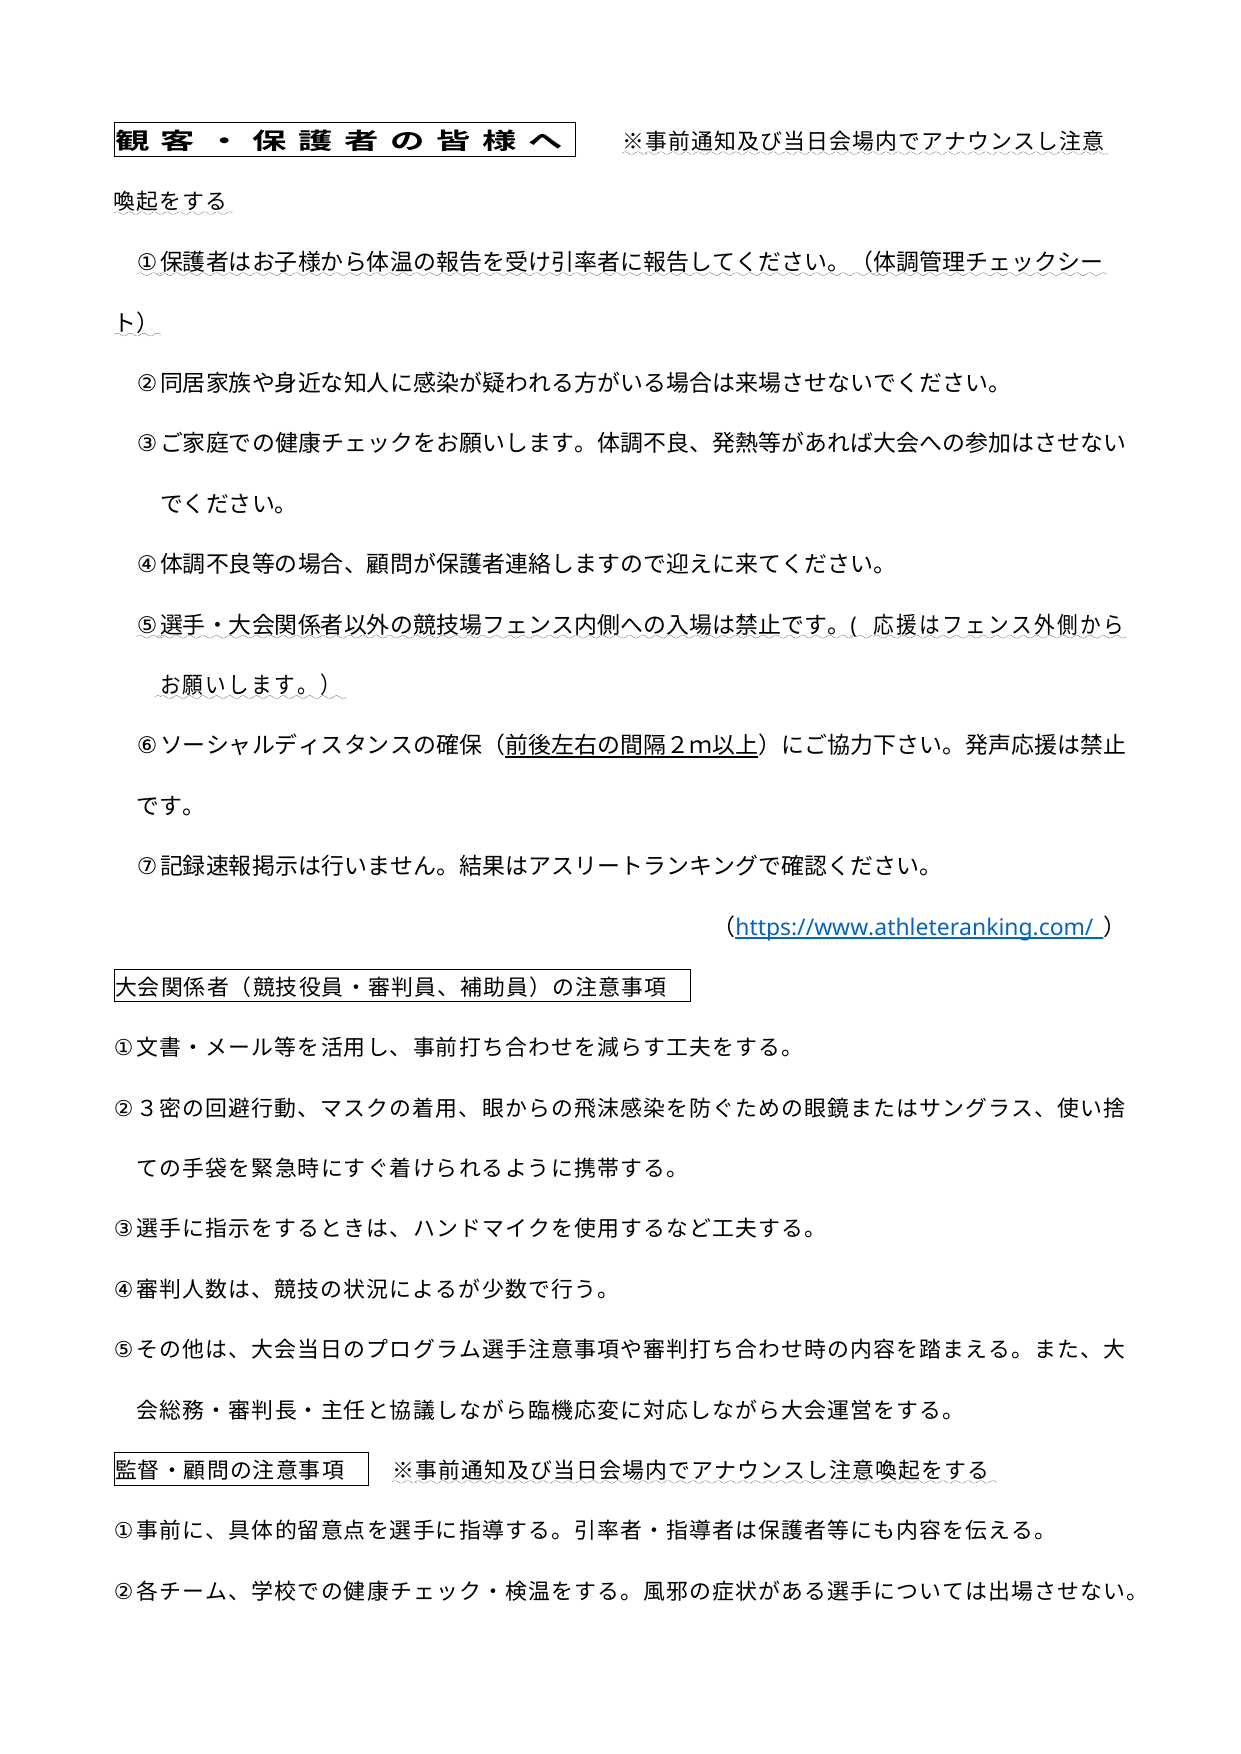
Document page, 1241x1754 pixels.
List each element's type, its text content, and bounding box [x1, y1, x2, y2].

text ④審判人数は、競技の状況によるが少数で行う。 [114, 1257, 1127, 1318]
text 監督・顧問の注意事項 ※事前通知及び当日会場内でアナウンスし注意喚起をする [114, 1439, 1127, 1499]
text ③ご家庭での健康チェックをお願いします。体調不良、発熱等があれば大会への参加はさせないでください。 [133, 412, 1127, 532]
text 観客・保護者の皆様へ ※事前通知及び当日会場内でアナウンスし注意喚起をする [114, 109, 1127, 230]
text ⑦記録速報掲示は行いません。結果はアスリートランキングで確認ください。 [133, 834, 1127, 895]
text ①事前に、具体的留意点を選手に指導する。引率者・指導者は保護者等にも内容を伝える。 [114, 1499, 1127, 1559]
text ①保護者はお子様から体温の報告を受け引率者に報告してください。（体調管理チェックシート） [114, 230, 1127, 351]
text （https://www.athleteranking.com/） [153, 895, 1127, 955]
text ④体調不良等の場合、顧問が保護者連絡しますので迎えに来てください。 [114, 532, 1127, 593]
text ①文書・メール等を活用し、事前打ち合わせを減らす工夫をする。 [114, 1016, 1127, 1076]
text ②各チーム、学校での健康チェック・検温をする。風邪の症状がある選手については出場させない。 [114, 1559, 1127, 1620]
text ②３密の回避行動、マスクの着用、眼からの飛沫感染を防ぐための眼鏡またはサングラス、使い捨ての手袋を緊急時にすぐ着けられるように携帯する。 [114, 1076, 1127, 1197]
text ②同居家族や身近な知人に感染が疑われる方がいる場合は来場させないでください。 [114, 351, 1127, 412]
text ⑤その他は、大会当日のプログラム選手注意事項や審判打ち合わせ時の内容を踏まえる。また、大会総務・審判長・主任と協議しながら臨機応変に対応しながら大会運営をする。 [114, 1318, 1127, 1439]
text 大会関係者（競技役員・審判員、補助員）の注意事項 [114, 955, 1127, 1016]
text ③選手に指示をするときは、ハンドマイクを使用するなど工夫する。 [114, 1197, 1127, 1257]
text ⑥ソーシャルディスタンスの確保（前後左右の間隔２ｍ以上）にご協力下さい。発声応援は禁止です。 [133, 714, 1127, 834]
text ⑤選手・大会関係者以外の競技場フェンス内側への入場は禁止です。(応援はフェンス外側からお願いします。） [133, 593, 1127, 714]
